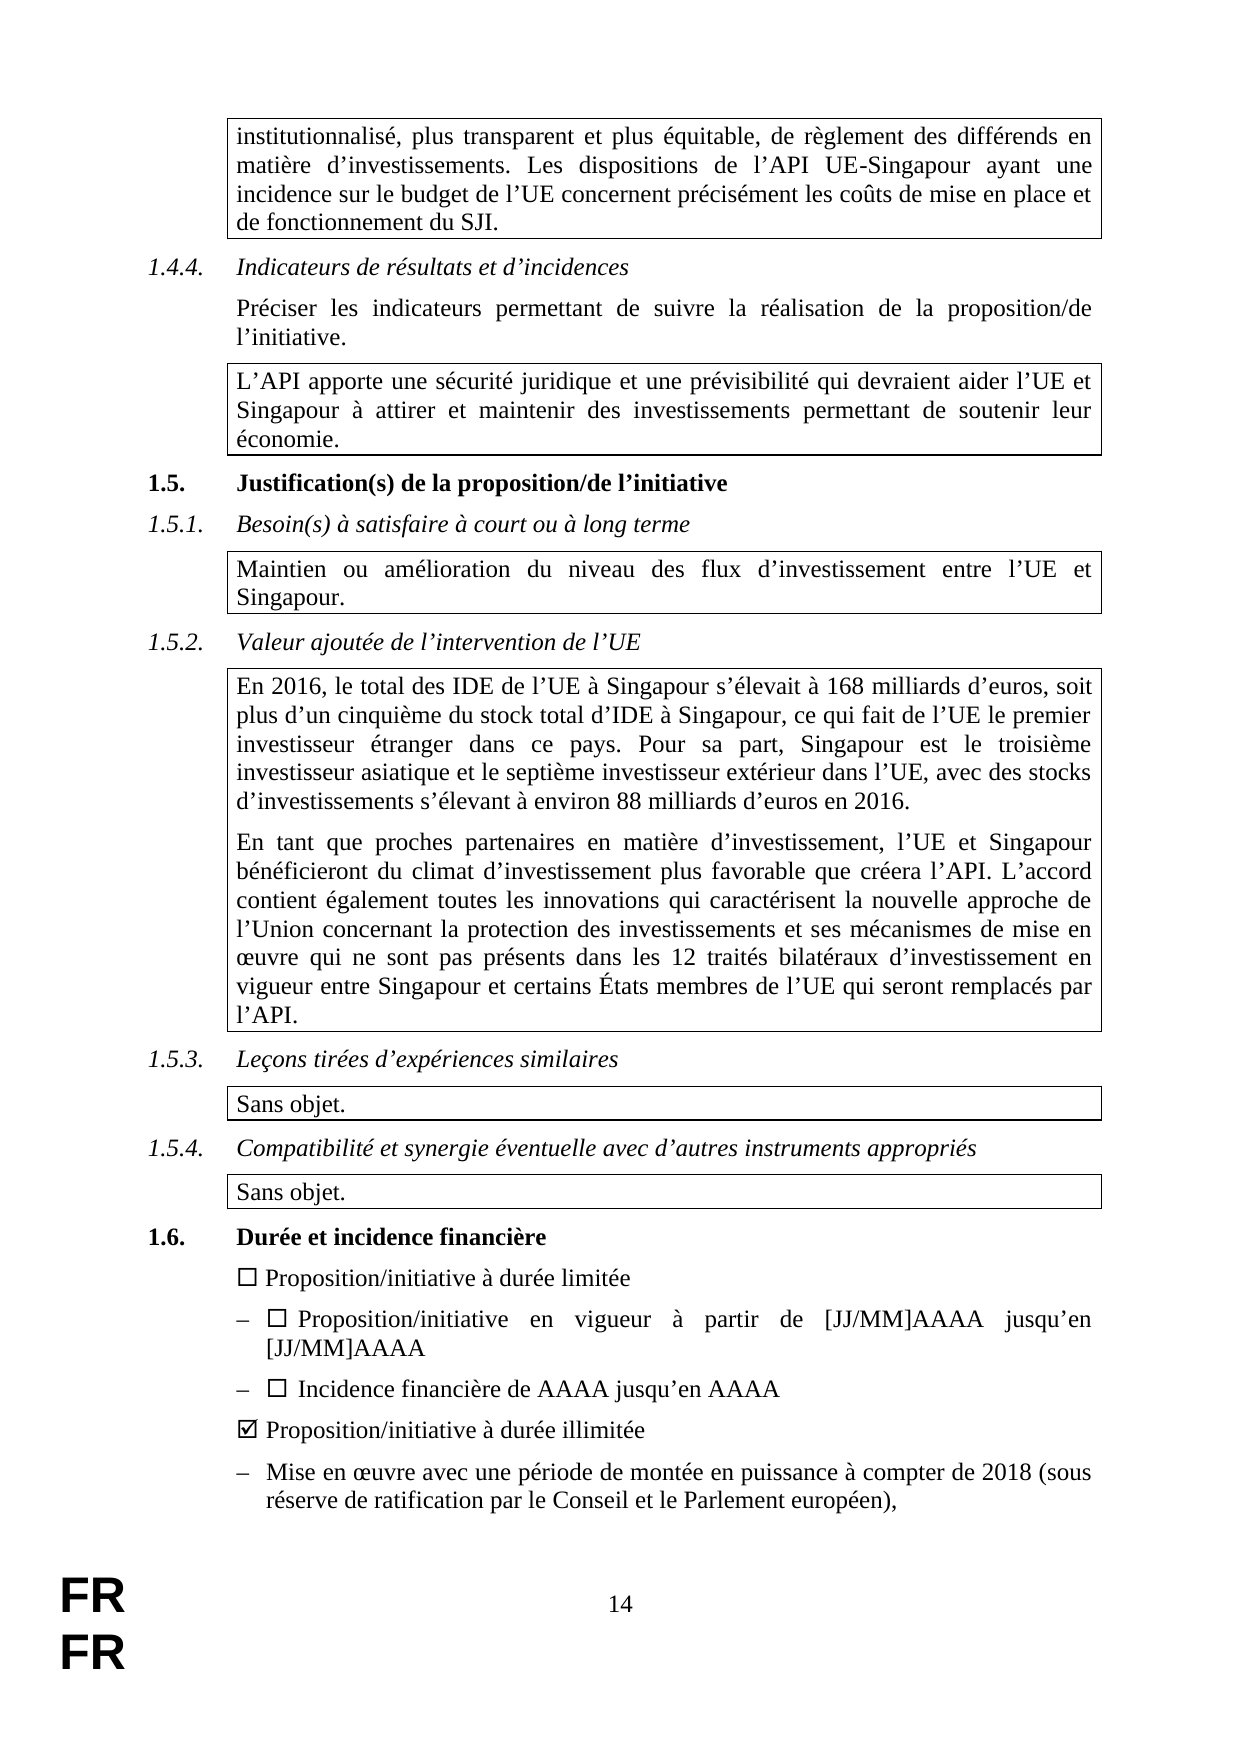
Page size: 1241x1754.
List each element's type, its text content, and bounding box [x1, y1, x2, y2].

subtitle 1.4.4. Indicateurs de résultats et d’incidences [148, 252, 1092, 281]
subtitle 1.5.2. Valeur ajoutée de l’intervention de l’UE [148, 627, 1092, 656]
list Proposition/initiative en vigueur à partir de [JJ/MM]AAAA jusqu’en [JJ/MM]AAAA [236, 1304, 1092, 1362]
text L’API apporte une sécurité juridique et une prévisibilité qui devraient aider l’UE et Singapour à attirer et maintenir des investissements permettant de soutenir leur économie. [228, 364, 1101, 454]
subtitle 1.5. Justification(s) de la proposition/de l’initiative [148, 468, 1092, 497]
text Préciser les indicateurs permettant de suivre la réalisation de la proposition/de l’initiative. [236, 293, 1092, 351]
text Sans objet. [228, 1175, 1101, 1208]
text En tant que proches partenaires en matière d’investissement, l’UE et Singapour bénéficieront du climat d’investissement plus favorable que créera l’API. L’accord contient également toutes les innovations qui caractérisent la nouvelle approche de l’Union concernant la protection des investissements et ses mécanismes de mise en œuvre qui ne sont pas présents dans les 12 traités bilatéraux d’investissement en vigueur entre Singapour et certains États membres de l’UE qui seront remplacés par l’API. [228, 824, 1101, 1031]
list Incidence financière de AAAA jusqu’en AAAA [236, 1374, 1092, 1403]
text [228, 119, 1101, 238]
subtitle 1.5.3. Leçons tirées d’expériences similaires [148, 1044, 1092, 1073]
text Proposition/initiative à durée illimitée [236, 1416, 1092, 1444]
text Sans objet. [228, 1087, 1101, 1119]
subtitle 1.6. Durée et incidence financière [148, 1222, 1092, 1251]
text Proposition/initiative à durée limitée [236, 1263, 1092, 1292]
list Mise en œuvre avec une période de montée en puissance à compter de 2018 (sous réserve de ratification par le Conseil et le Parlement européen), [236, 1457, 1092, 1514]
text En 2016, le total des IDE de l’UE à Singapour s’élevait à 168 milliards d’euros, soit plus d’un cinquième du stock total d’IDE à Singapour, ce qui fait de l’UE le premier investisseur étranger dans ce pays. Pour sa part, Singapour est le troisième investisseur asiatique et le septième investisseur extérieur dans l’UE, avec des stocks d’investissements s’élevant à environ 88 milliards d’euros en 2016. [228, 669, 1101, 815]
text Maintien ou amélioration du niveau des flux d’investissement entre l’UE et Singapour. [228, 552, 1101, 613]
subtitle 1.5.4. Compatibilité et synergie éventuelle avec d’autres instruments appropriés [148, 1133, 1092, 1162]
subtitle 1.5.1. Besoin(s) à satisfaire à court ou à long terme [148, 509, 1092, 538]
